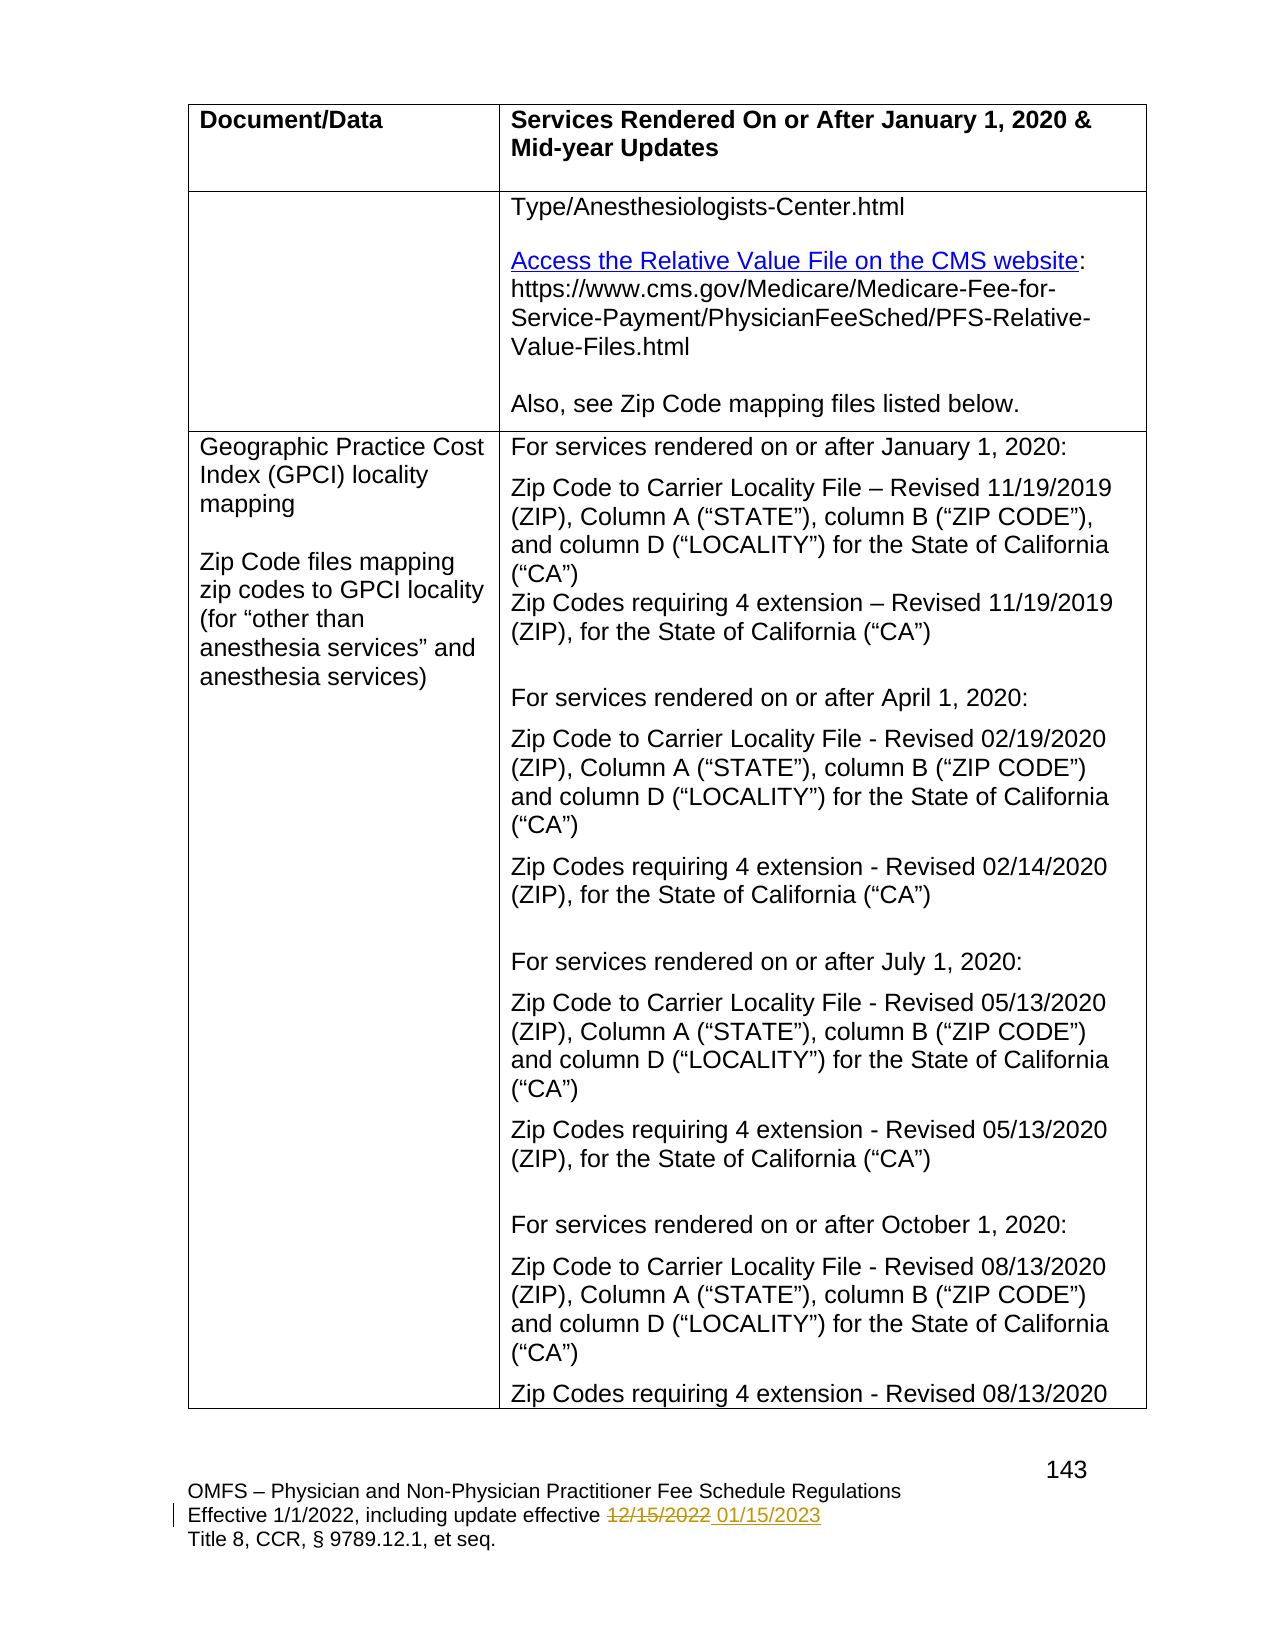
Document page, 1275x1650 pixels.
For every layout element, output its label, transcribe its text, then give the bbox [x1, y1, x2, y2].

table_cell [189, 432, 499, 1408]
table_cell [500, 192, 1146, 431]
table_header Document/Data [189, 105, 499, 191]
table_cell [500, 432, 1146, 1408]
table_header Services Rendered On or After January 1, 2020 & Mid-year Updates [500, 105, 1146, 191]
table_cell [189, 192, 499, 431]
